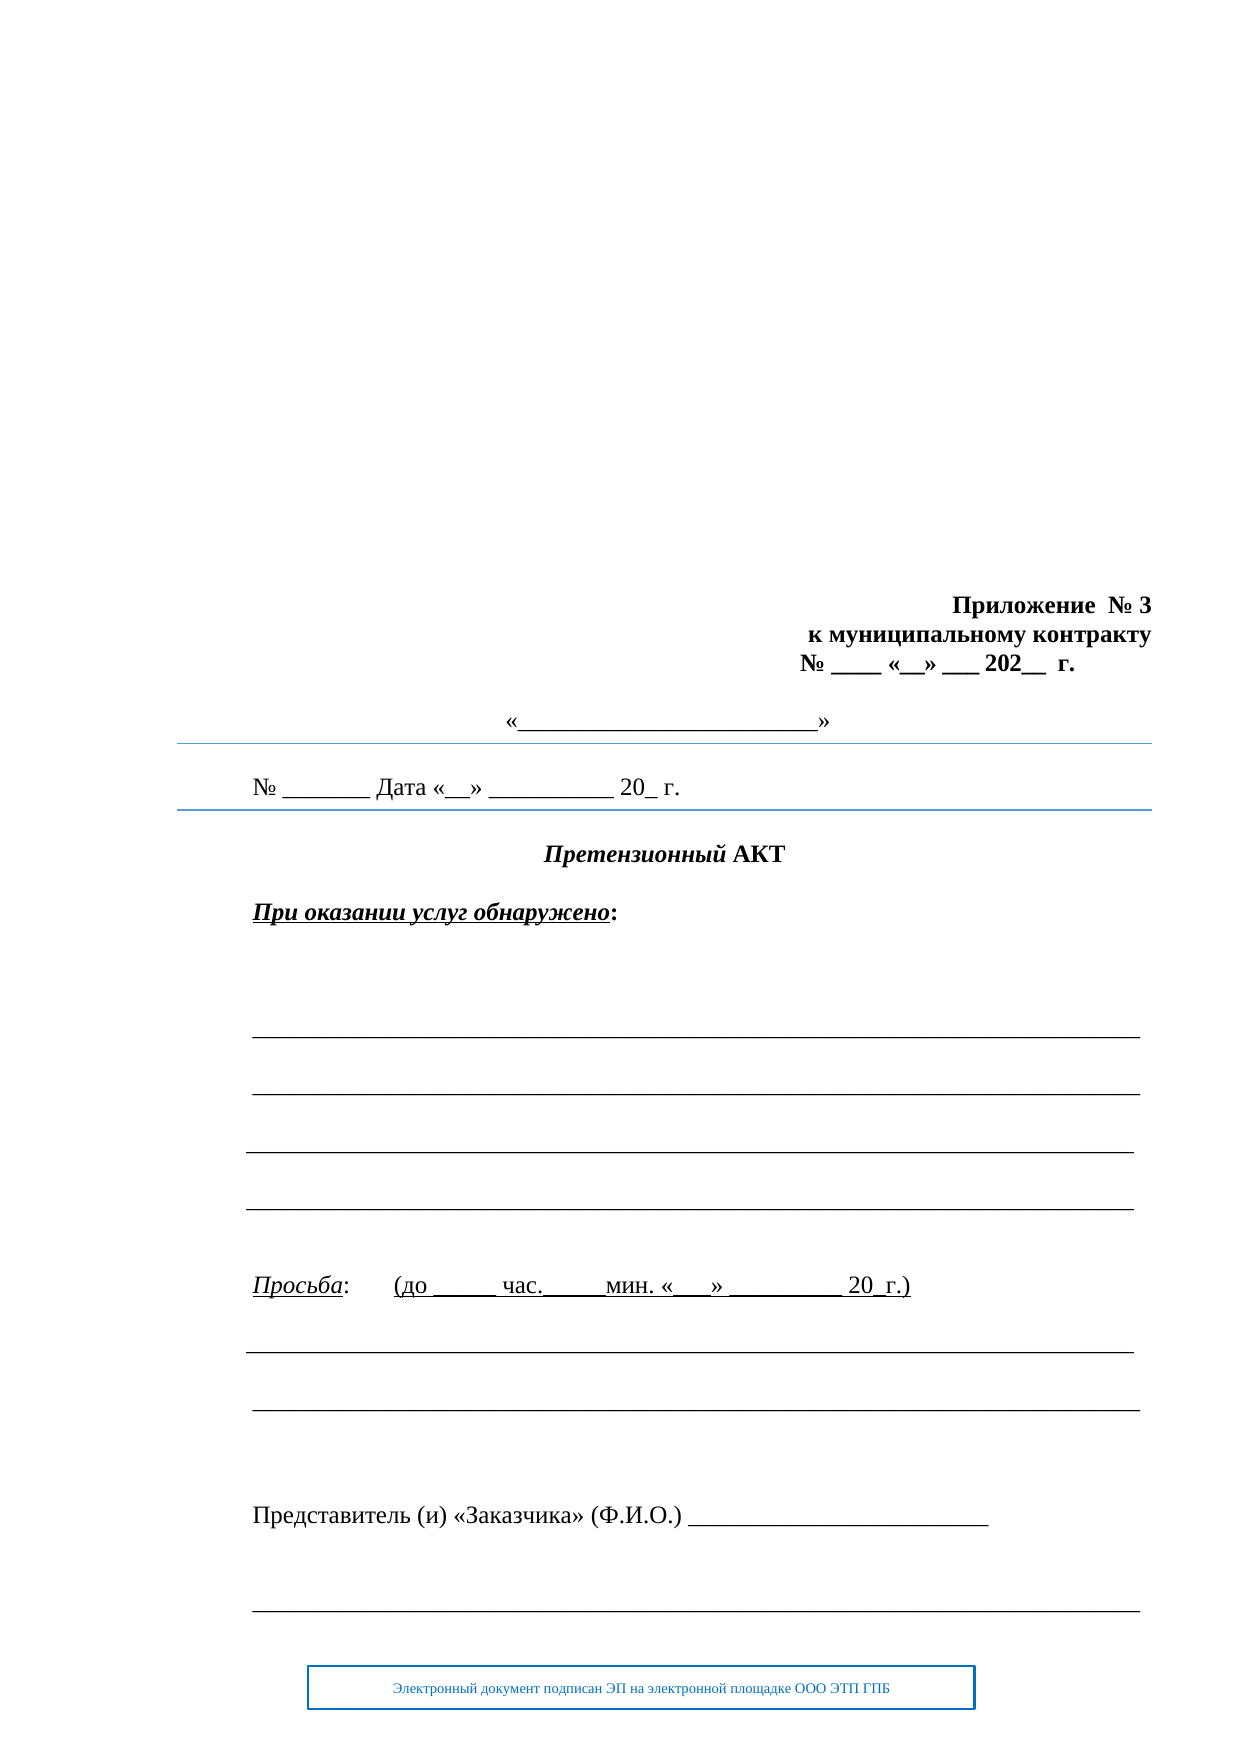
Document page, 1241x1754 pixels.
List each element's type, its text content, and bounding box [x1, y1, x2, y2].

text _______________________________________________________________________ [177, 1012, 1152, 1041]
text «________________________» [177, 706, 1152, 743]
text _______________________________________________________________________ [177, 1127, 1152, 1156]
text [177, 1586, 1152, 1615]
text № _______ Дата «__» __________ 20_ г. [177, 772, 1152, 809]
text Приложение № 3 [723, 591, 1152, 619]
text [177, 1385, 1152, 1414]
text _______________________________________________________________________ [177, 1069, 1152, 1098]
text При оказании услуг обнаружено: [177, 897, 1152, 926]
text к муниципальному контракту [723, 619, 1152, 648]
text _______________________________________________________________________ [177, 1184, 1152, 1213]
text № ____ «__» ___ 202__ г. [723, 648, 1152, 677]
text Просьба: (до _____ час._____мин. «___» _________ 20_г.) [177, 1271, 1152, 1299]
text Представитель (и) «Заказчика» (Ф.И.О.) ________________________ [177, 1500, 1152, 1529]
text _______________________________________________________________________ [177, 1327, 1152, 1356]
text Претензионный АКТ [177, 839, 1152, 868]
